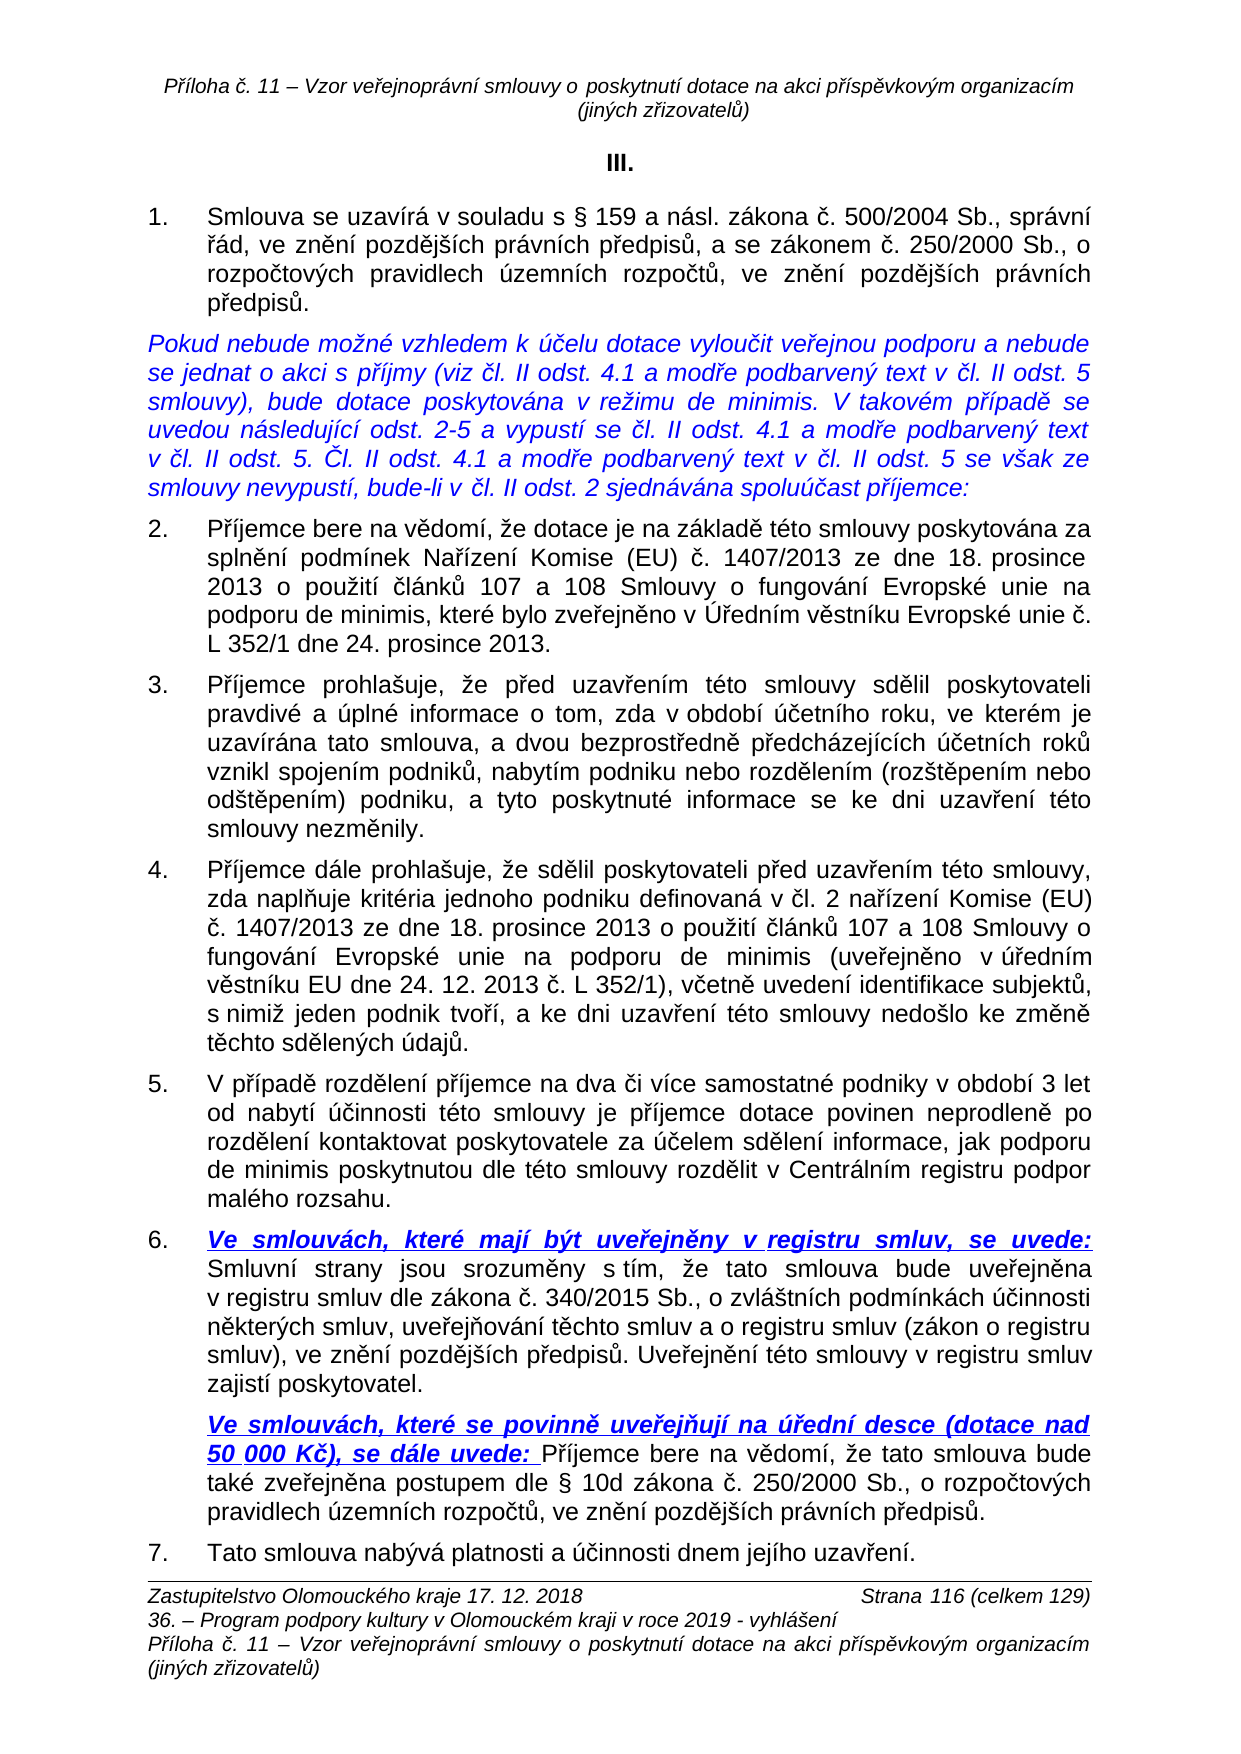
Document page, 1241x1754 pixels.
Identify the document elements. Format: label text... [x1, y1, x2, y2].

list V případě rozdělení příjemce na dva či více samostatné podniky v období 3 let od nabytí účinnosti této smlouvy je příjemce dotace povinen neprodleně po rozdělení kontaktovat poskytovatele za účelem sdělení informace, jak podporu de minimis poskytnutou dle této smlouvy rozdělit v Centrálním registru podpor malého rozsahu. [148, 1069, 1092, 1213]
list Smlouva se uzavírá v souladu s § 159 a násl. zákona č. 500/2004 Sb., správní řád, ve znění pozdějších právních předpisů, a se zákonem č. 250/2000 Sb., o rozpočtových pravidlech územních rozpočtů, ve znění pozdějších právních předpisů. [148, 201, 1092, 316]
list Ve smlouvách, které mají být uveřejněny v registru smluv, se uvede: Smluvní strany jsou srozuměny s tím, že tato smlouva bude uveřejněna v registru smluv dle zákona č. 340/2015 Sb., o zvláštních podmínkách účinnosti některých smluv, uveřejňování těchto smluv a o registru smluv (zákon o registru smluv), ve znění pozdějších předpisů. Uveřejnění této smlouvy v registru smluv zajistí poskytovatel. [148, 1225, 1092, 1398]
list Tato smlouva nabývá platnosti a účinnosti dnem jejího uzavření. [148, 1538, 1092, 1566]
text III. [148, 148, 1092, 176]
list Příjemce bere na vědomí, že dotace je na základě této smlouvy poskytována za splnění podmínek Nařízení Komise (EU) č. 1407/2013 ze dne 18. prosince 2013 o použití článků 107 a 108 Smlouvy o fungování Evropské unie na podporu de minimis, které bylo zveřejněno v Úředním věstníku Evropské unie č. L 352/1 dne 24. prosince 2013. [148, 514, 1092, 658]
list Příjemce prohlašuje, že před uzavřením této smlouvy sdělil poskytovateli pravdivé a úplné informace o tom, zda v období účetního roku, ve kterém je uzavírána tato smlouva, a dvou bezprostředně předcházejících účetních roků vznikl spojením podniků, nabytím podniku nebo rozdělením (rozštěpením nebo odštěpením) podniku, a tyto poskytnuté informace se ke dni uzavření této smlouvy nezměnily. [148, 670, 1092, 843]
text Ve smlouvách, které se povinně uveřejňují na úřední desce (dotace nad 50 000 Kč), se dále uvede: Příjemce bere na vědomí, že tato smlouva bude také zveřejněna postupem dle § 10d zákona č. 250/2000 Sb., o rozpočtových pravidlech územních rozpočtů, ve znění pozdějších právních předpisů. [207, 1410, 1092, 1525]
text Pokud nebude možné vzhledem k účelu dotace vyloučit veřejnou podporu a nebude se jednat o akci s příjmy (viz čl. II odst. 4.1 a modře podbarvený text v čl. II odst. 5 smlouvy), bude dotace poskytována v režimu de minimis. V takovém případě se uvedou následující odst. 2-5 a vypustí se čl. II odst. 4.1 a modře podbarvený text v čl. II odst. 5. Čl. II odst. 4.1 a modře podbarvený text v čl. II odst. 5 se však ze smlouvy nevypustí, bude-li v čl. II odst. 2 sjednávána spoluúčast příjemce: [148, 329, 1092, 501]
list Příjemce dále prohlašuje, že sdělil poskytovateli před uzavřením této smlouvy, zda naplňuje kritéria jednoho podniku definovaná v čl. 2 nařízení Komise (EU) č. 1407/2013 ze dne 18. prosince 2013 o použití článků 107 a 108 Smlouvy o fungování Evropské unie na podporu de minimis (uveřejněno v úředním věstníku EU dne 24. 12. 2013 č. L 352/1), včetně uvedení identifikace subjektů, s nimiž jeden podnik tvoří, a ke dni uzavření této smlouvy nedošlo ke změně těchto sdělených údajů. [148, 855, 1092, 1056]
